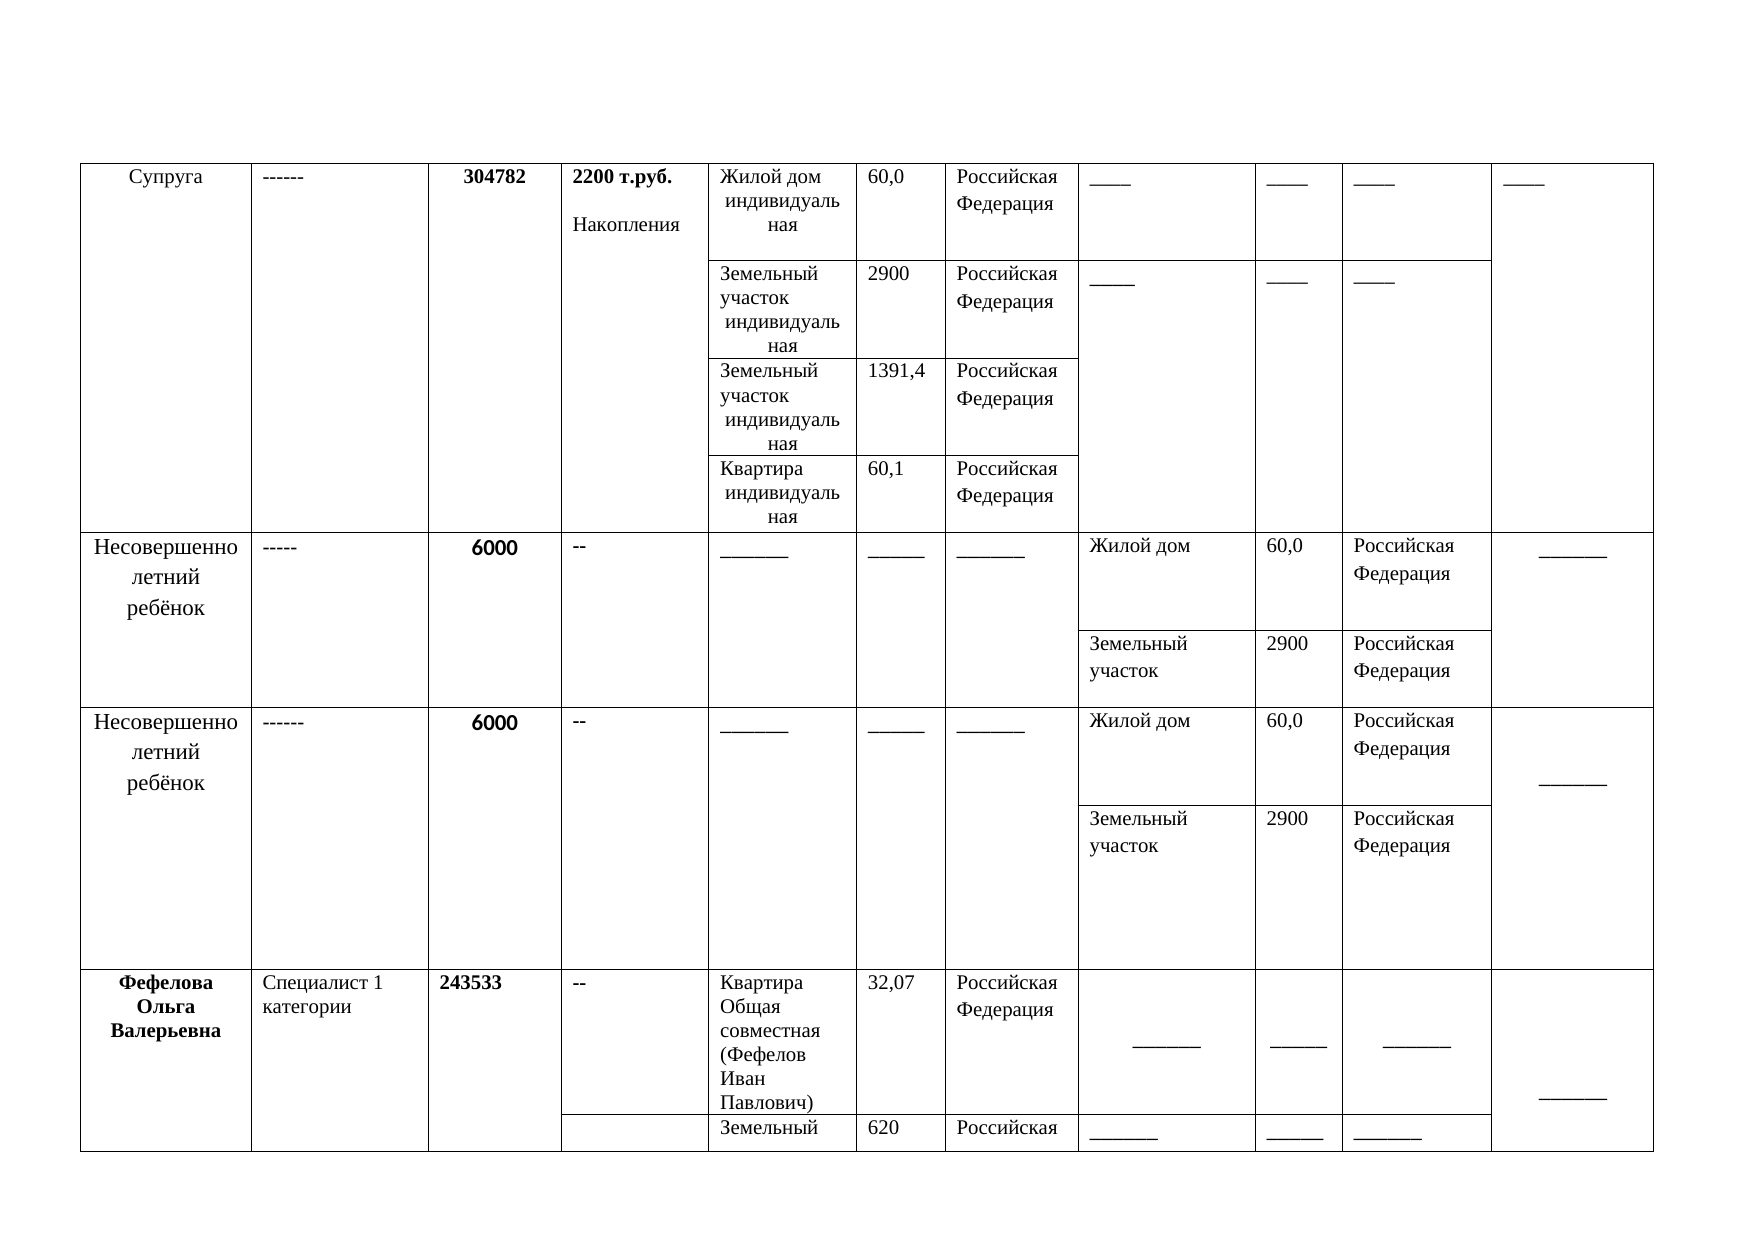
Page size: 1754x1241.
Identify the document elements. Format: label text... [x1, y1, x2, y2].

table_cell ____ [1256, 164, 1342, 260]
table_cell ____ [1492, 164, 1653, 532]
table_cell Жилой дом индивидуальная [709, 164, 856, 260]
table_cell ____ [1256, 261, 1342, 532]
table_cell 1391,4 [857, 359, 945, 455]
table_cell ______ [946, 708, 1078, 968]
table_cell 2900 [857, 261, 945, 357]
table_cell Российская Федерация [1343, 708, 1491, 805]
table_cell ____ [1079, 261, 1255, 532]
table_cell ______ [946, 533, 1078, 707]
table_cell Российская Федерация [1343, 533, 1491, 630]
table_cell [946, 164, 1078, 260]
table_cell 32,07 [857, 970, 945, 1114]
table_cell 6000 [429, 708, 561, 968]
table_cell Российская Федерация [1343, 806, 1491, 968]
table_cell [562, 1115, 708, 1151]
table_cell ____ [1079, 164, 1255, 260]
table_cell _____ [1256, 1115, 1342, 1151]
table_cell Квартира индивидуальная [709, 456, 856, 532]
table_cell Земельный участок индивидуальная [709, 261, 856, 357]
table_cell ______ [709, 708, 856, 968]
table_cell ______ [1343, 1115, 1491, 1151]
table_cell 2200 т.руб. Накопления [562, 164, 708, 532]
table_cell -- [562, 708, 708, 968]
table_cell Специалист 1 категории [252, 970, 428, 1151]
table_cell -- [562, 533, 708, 707]
table_cell Квартира Общая совместная (Фефелов Иван Павлович) [709, 970, 856, 1114]
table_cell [709, 1115, 856, 1151]
table_cell Земельный участок [1079, 806, 1255, 968]
table_cell 60,1 [857, 456, 945, 532]
table_cell Жилой дом [1079, 533, 1255, 630]
table_cell 304782 [429, 164, 561, 532]
table_cell 60,0 [857, 164, 945, 260]
table_cell ______ [1492, 533, 1653, 707]
table_cell Российская Федерация [946, 261, 1078, 357]
table_cell ______ [1343, 970, 1491, 1114]
table_cell ------ [252, 708, 428, 968]
table_cell Супруга [81, 164, 251, 532]
table_cell ----- [252, 533, 428, 707]
table_cell 60,0 [1256, 708, 1342, 805]
table_cell _____ [857, 708, 945, 968]
table_cell _____ [1256, 970, 1342, 1114]
table_cell ______ [709, 533, 856, 707]
table_cell Несовершеннолетний ребёнок [81, 708, 251, 968]
table_cell 620 [857, 1115, 945, 1151]
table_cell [946, 1115, 1078, 1151]
table_cell Жилой дом [1079, 708, 1255, 805]
table_cell Земельный участок индивидуальная [709, 359, 856, 455]
table_cell _____ [857, 533, 945, 707]
table_cell Российская Федерация [946, 456, 1078, 532]
table_cell Российская Федерация [1343, 631, 1491, 707]
table_cell Российская Федерация [946, 359, 1078, 455]
table_cell Фефелова Ольга Валерьевна [81, 970, 251, 1151]
table_cell 6000 [429, 533, 561, 707]
table_cell ______ [1492, 970, 1653, 1151]
table_cell ______ [1492, 708, 1653, 968]
table_cell ____ [1343, 164, 1491, 260]
table_cell Несовершеннолетний ребёнок [81, 533, 251, 707]
table_cell ______ [1079, 1115, 1255, 1151]
table_cell ______ [1079, 970, 1255, 1114]
table_cell Земельный участок [1079, 631, 1255, 707]
table_cell 2900 [1256, 631, 1342, 707]
table_cell 60,0 [1256, 533, 1342, 630]
table_cell 243533 [429, 970, 561, 1151]
table_cell ------ [252, 164, 428, 532]
table_cell 2900 [1256, 806, 1342, 968]
table_cell -- [562, 970, 708, 1114]
table_cell ____ [1343, 261, 1491, 532]
table_cell Российская Федерация [946, 970, 1078, 1114]
